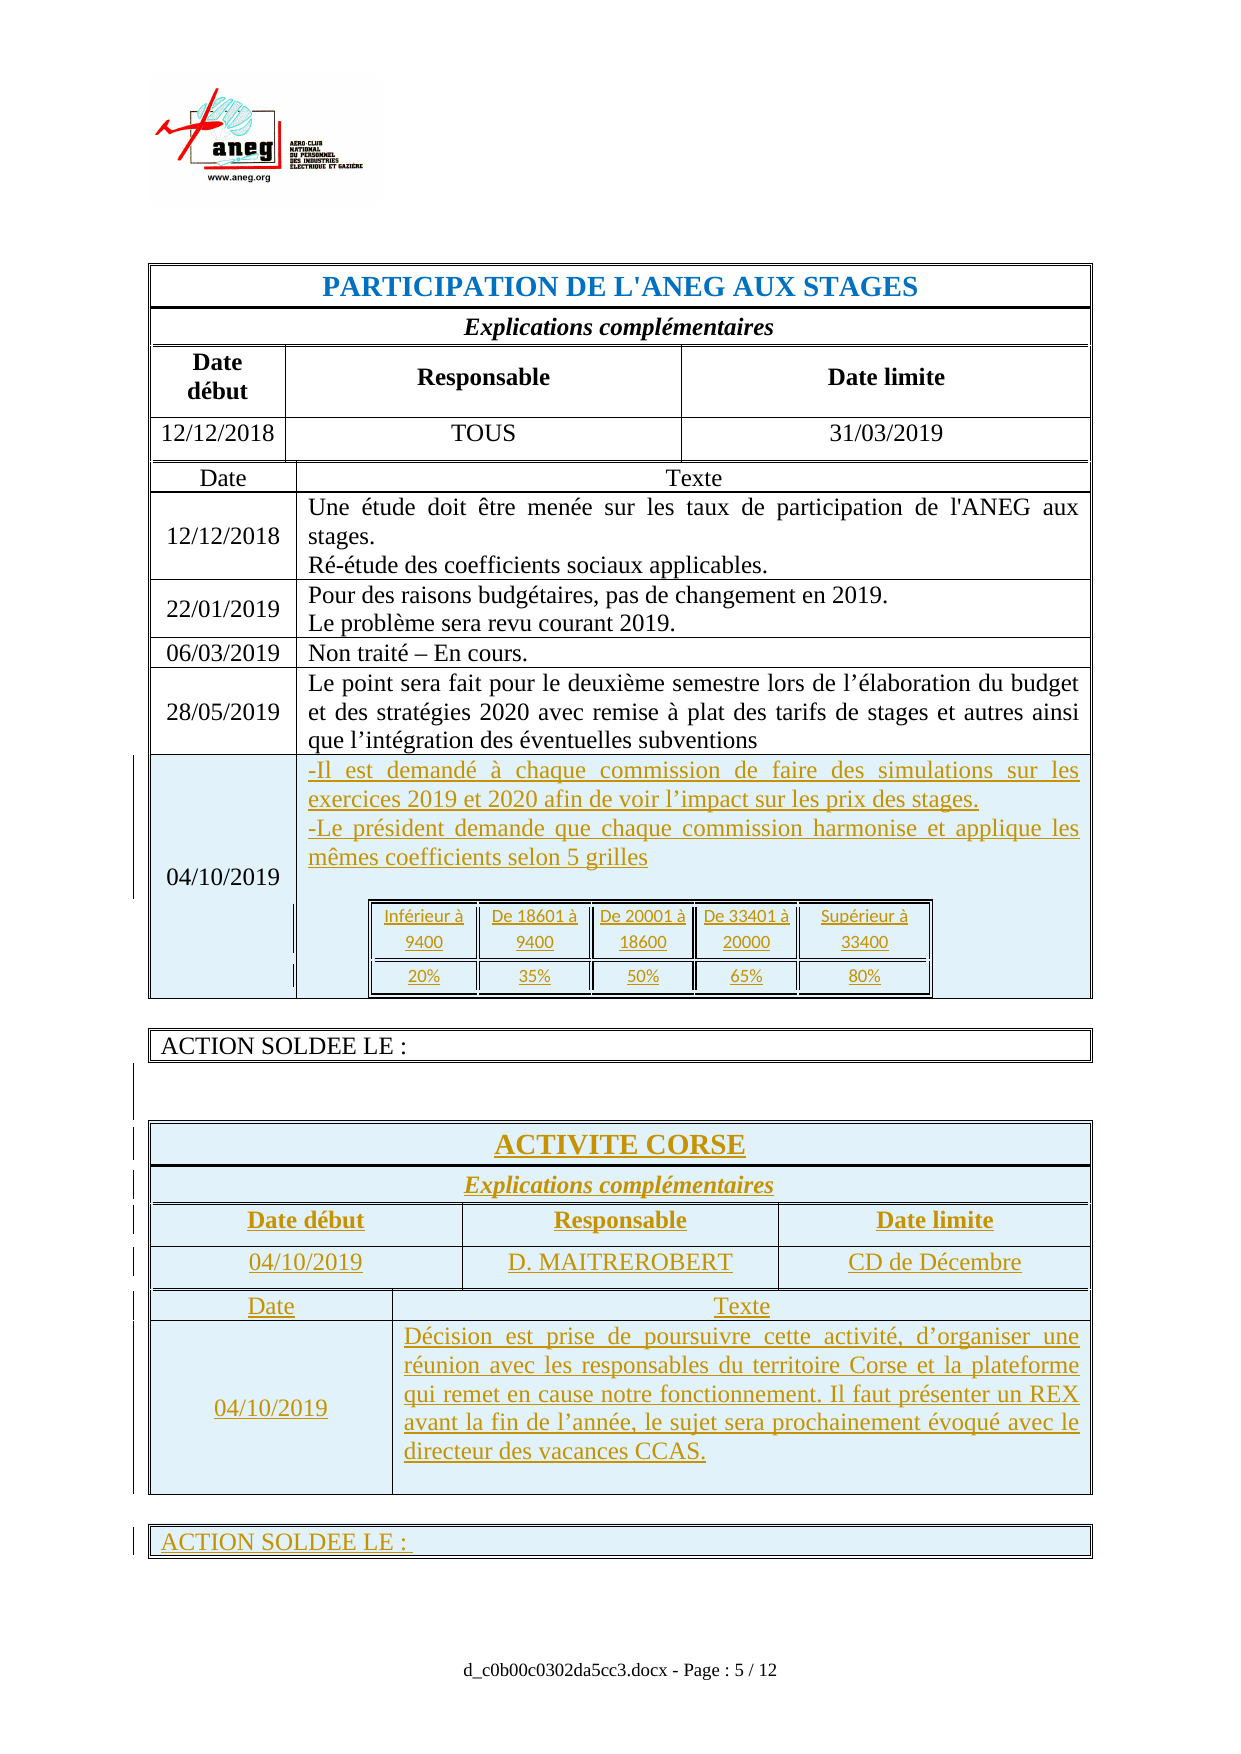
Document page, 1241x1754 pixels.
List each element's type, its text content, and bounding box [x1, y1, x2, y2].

table_cell Explications complémentaires [151, 309, 1090, 344]
table_cell 22/01/2019 [151, 580, 296, 637]
table_header PARTICIPATION DE L'ANEG AUX STAGES [151, 266, 1090, 306]
table_cell TOUS [286, 418, 681, 459]
table_cell 06/03/2019 [151, 638, 296, 667]
table_cell Responsable [286, 347, 681, 417]
table_cell Date [151, 460, 296, 491]
table_cell Date début [149, 344, 285, 417]
table_cell Date limite [682, 344, 1091, 417]
table_cell Une étude doit être menée sur les taux de participation de l'ANEG aux stages. Ré-étude des coefficients sociaux applicables. [297, 493, 1090, 579]
table_cell Non traité – En cours. [297, 638, 1090, 667]
table_cell 12/12/2018 [151, 418, 285, 459]
table_header ACTION SOLDEE LE : [151, 1031, 1090, 1060]
picture [147, 73, 383, 206]
table_cell Texte [297, 460, 1090, 491]
table_cell 12/12/2018 [151, 493, 296, 579]
table_cell 31/03/2019 [682, 418, 1090, 459]
table_cell 28/05/2019 [151, 668, 296, 754]
table_cell Pour des raisons budgétaires, pas de changement en 2019. Le problème sera revu courant 2019. [297, 580, 1090, 637]
table_cell Le point sera fait pour le deuxième semestre lors de l’élaboration du budget et des stratégies 2020 avec remise à plat des tarifs de stages et autres ainsi que l’intégration des éventuelles subventions [297, 668, 1090, 754]
